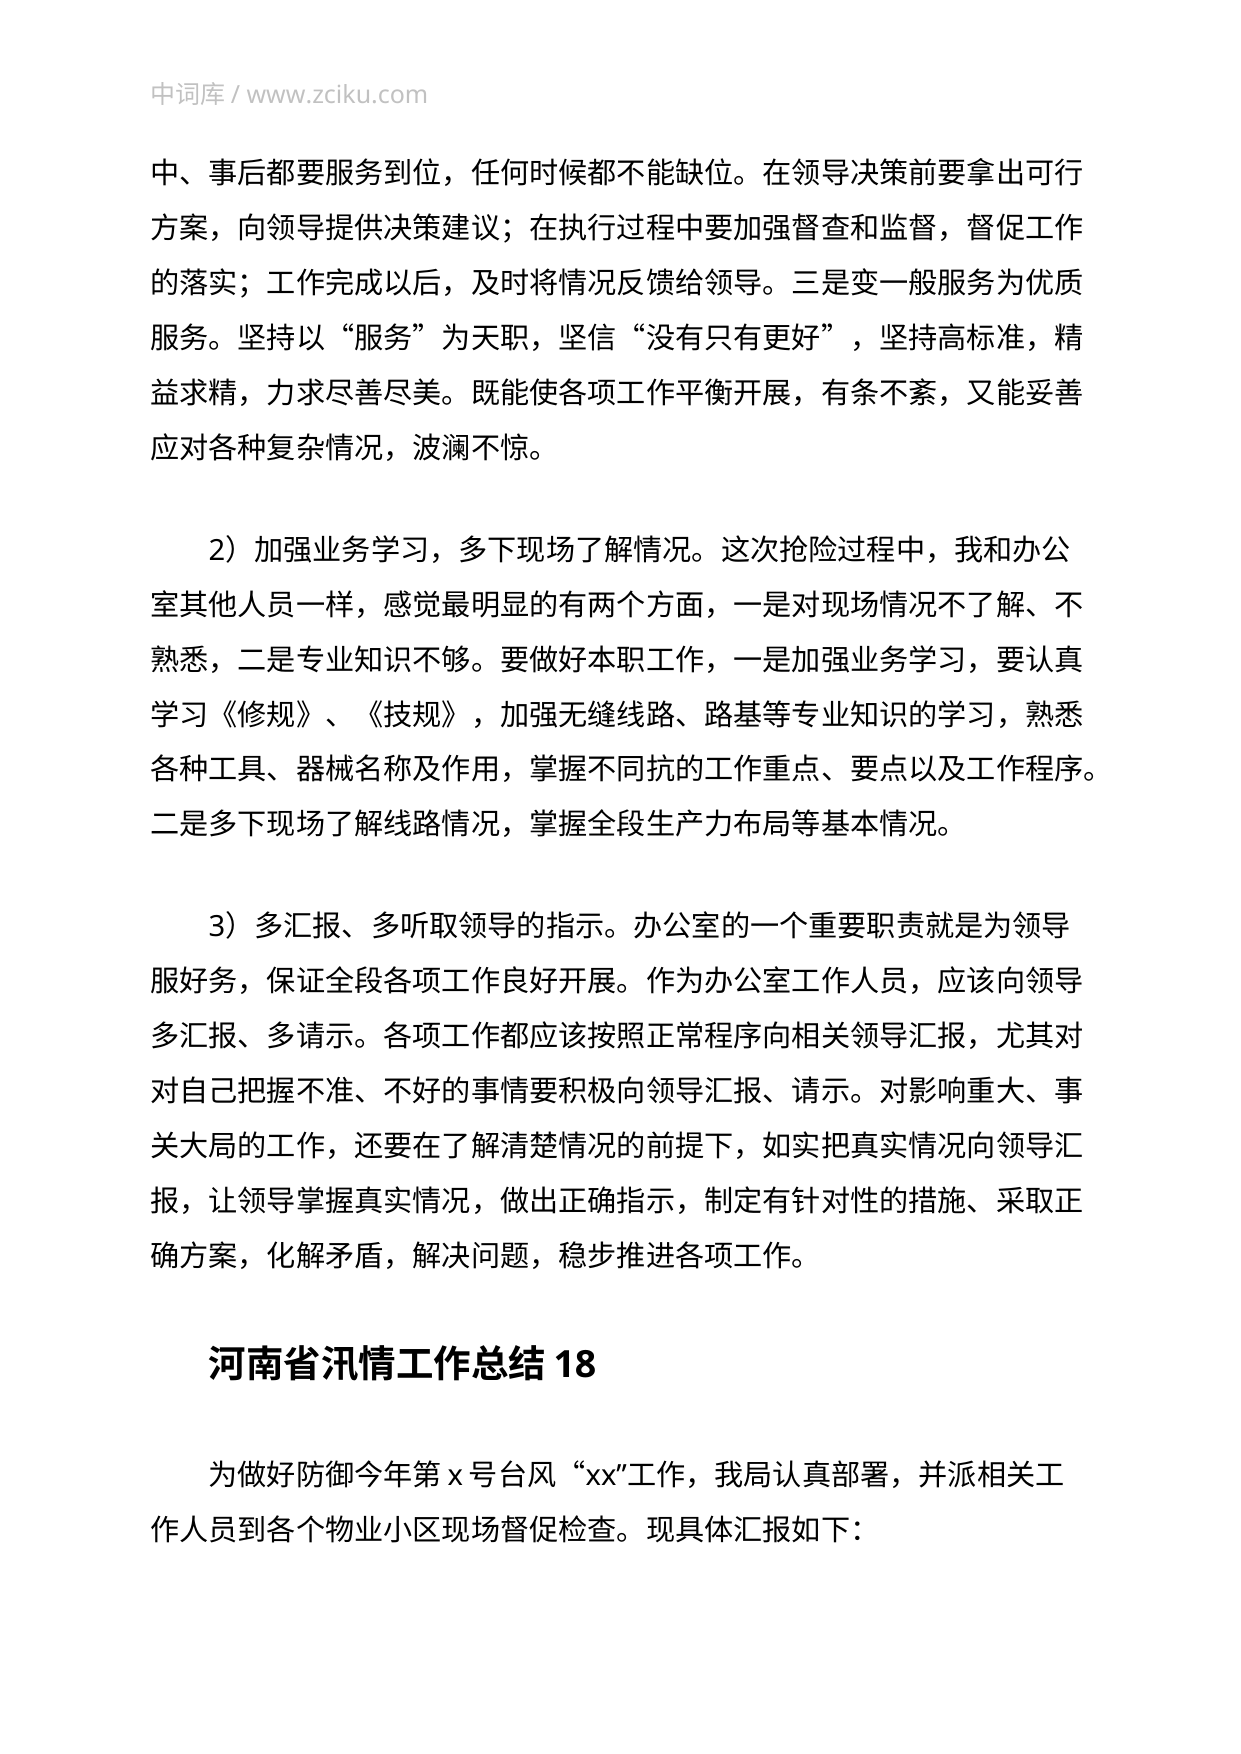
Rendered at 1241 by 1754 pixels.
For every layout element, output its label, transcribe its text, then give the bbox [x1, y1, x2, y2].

text 2）加强业务学习，多下现场了解情况。这次抢险过程中，我和办公室其他人员一样，感觉最明显的有两个方面，一是对现场情况不了解、不熟悉，二是专业知识不够。要做好本职工作，一是加强业务学习，要认真学习《修规》、《技规》，加强无缝线路、路基等专业知识的学习，熟悉各种工具、器械名称及作用，掌握不同抗的工作重点、要点以及工作程序。二是多下现场了解线路情况，掌握全段生产力布局等基本情况。 [150, 526, 1090, 843]
text 为做好防御今年第x号台风“xx”工作，我局认真部署，并派相关工作人员到各个物业小区现场督促检查。现具体汇报如下： [150, 1451, 1090, 1549]
text 3）多汇报、多听取领导的指示。办公室的一个重要职责就是为领导服好务，保证全段各项工作良好开展。作为办公室工作人员，应该向领导多汇报、多请示。各项工作都应该按照正常程序向相关领导汇报，尤其对对自己把握不准、不好的事情要积极向领导汇报、请示。对影响重大、事关大局的工作，还要在了解清楚情况的前提下，如实把真实情况向领导汇报，让领导掌握真实情况，做出正确指示，制定有针对性的措施、采取正确方案，化解矛盾，解决问题，稳步推进各项工作。 [150, 903, 1090, 1274]
text 河南省汛情工作总结18 [150, 1334, 1090, 1388]
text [150, 150, 1090, 467]
